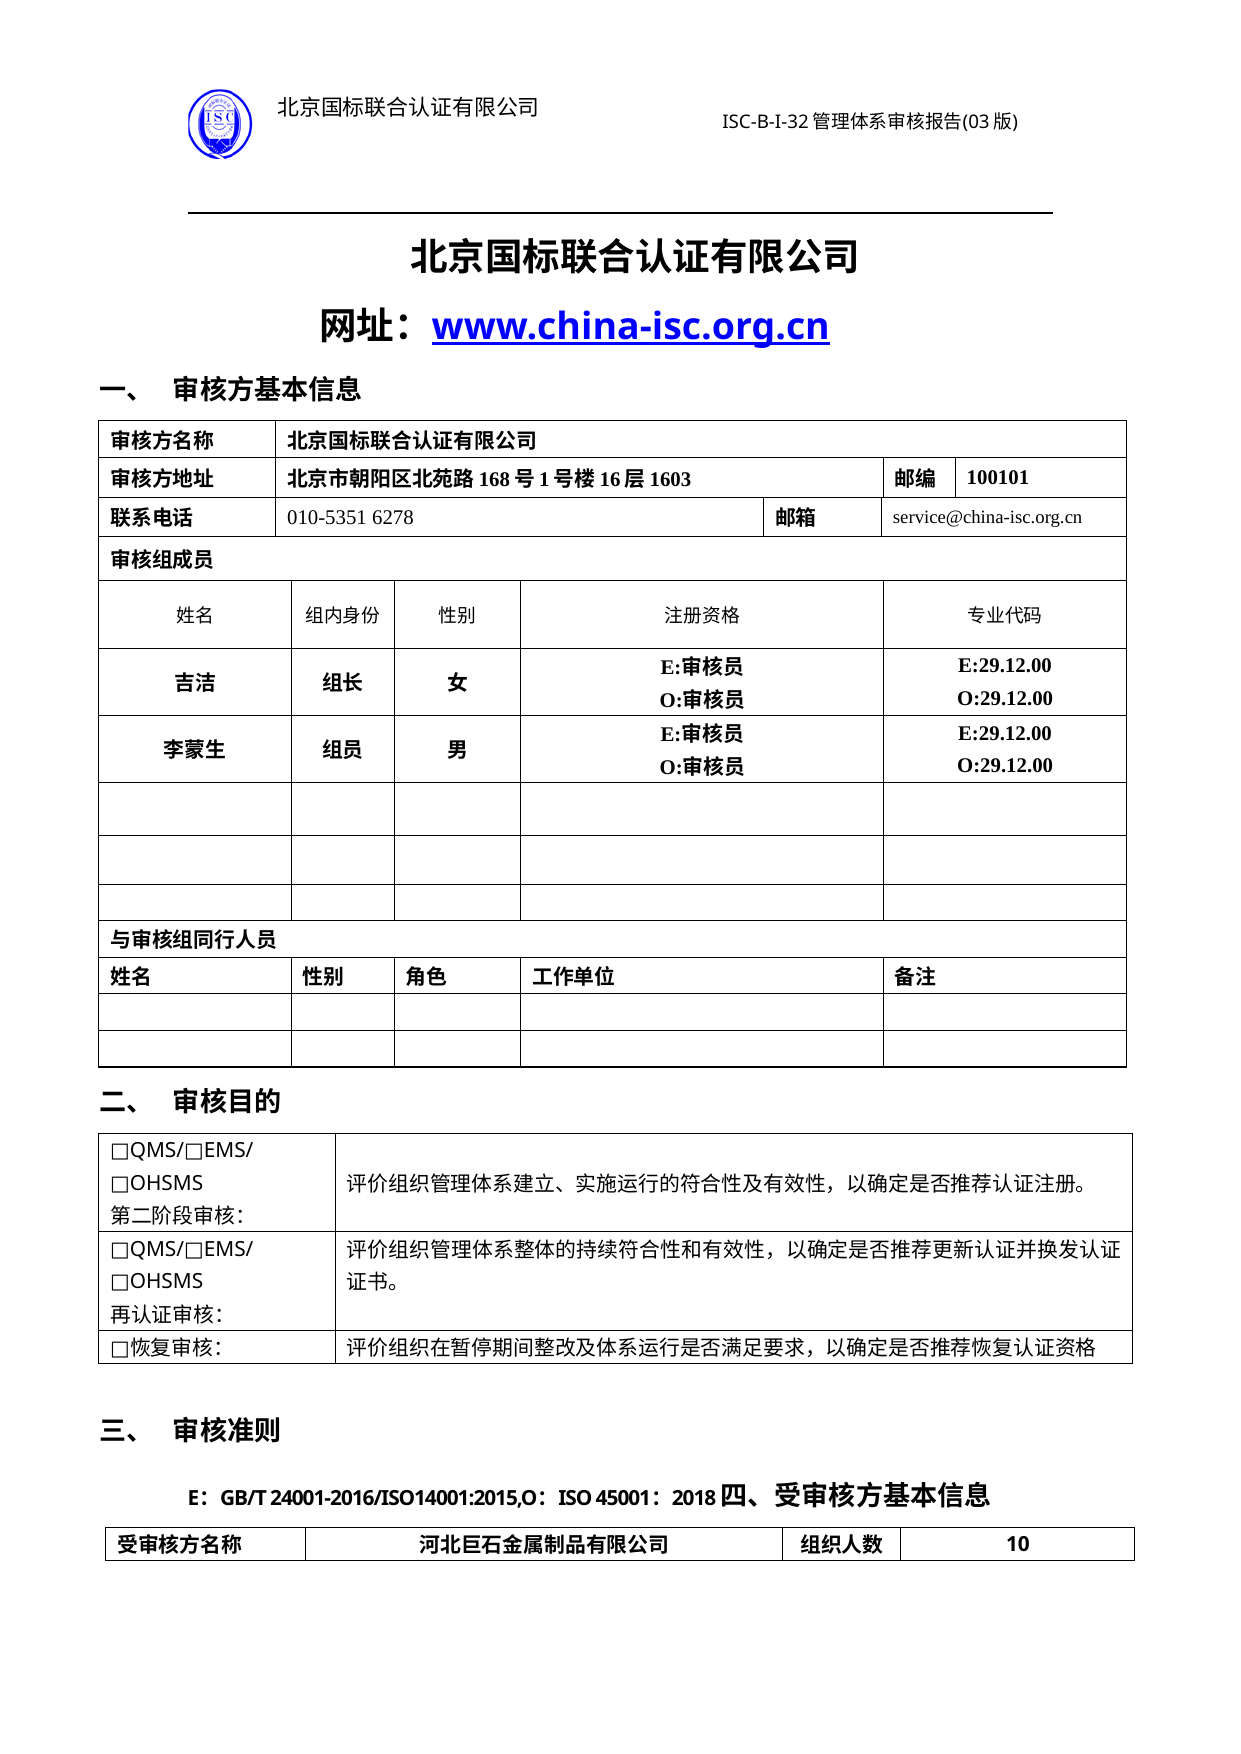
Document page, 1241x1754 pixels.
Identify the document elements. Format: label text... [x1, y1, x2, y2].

list 审核目的 [99, 1068, 1053, 1132]
table_cell 组员 [292, 716, 394, 782]
table_cell 姓名 [99, 958, 291, 993]
table_cell [521, 994, 883, 1030]
table_cell 姓名 [99, 581, 291, 648]
table_header 评价组织管理体系建立、实施运行的符合性及有效性，以确定是否推荐认证注册。 [336, 1134, 1132, 1231]
table_cell [99, 836, 291, 883]
table_cell [521, 1031, 883, 1066]
table_header 10 [901, 1528, 1134, 1560]
table_cell [521, 885, 883, 920]
table_cell 角色 [395, 958, 520, 993]
table_cell 评价组织在暂停期间整改及体系运行是否满足要求，以确定是否推荐恢复认证资格 [336, 1331, 1132, 1363]
table_header 河北巨石金属制品有限公司 [306, 1528, 782, 1560]
table_cell 组长 [292, 649, 394, 715]
table_cell 女 [395, 649, 520, 715]
table_cell [884, 1031, 1126, 1066]
list 审核准则 [99, 1397, 1053, 1462]
picture [187, 89, 253, 158]
table_cell 邮编 [884, 458, 955, 497]
table_cell [99, 1031, 291, 1066]
table_cell □QMS/□EMS/□OHSMS 再认证审核： [99, 1232, 335, 1329]
table_cell [292, 1031, 394, 1066]
table_cell 性别 [395, 581, 520, 648]
table_header 审核方名称 [99, 421, 275, 457]
table_cell [395, 783, 520, 835]
table_cell 组内身份 [292, 581, 394, 648]
table_cell 北京市朝阳区北苑路168号1号楼16层1603 [276, 458, 883, 497]
table_cell 010-5351 6278 [276, 498, 763, 536]
table_cell [292, 836, 394, 883]
table_cell [292, 783, 394, 835]
table_cell E:审核员 O:审核员 [521, 649, 883, 715]
table_cell service@china-isc.org.cn [882, 498, 1126, 536]
table_header 受审核方名称 [106, 1528, 305, 1560]
table_cell [395, 994, 520, 1030]
table_cell 邮箱 [764, 498, 881, 536]
table_cell 评价组织管理体系整体的持续符合性和有效性，以确定是否推荐更新认证并换发认证证书。 [336, 1232, 1132, 1329]
table_cell [395, 836, 520, 883]
table_cell E:审核员 O:审核员 [521, 716, 883, 782]
table_cell [395, 885, 520, 920]
table_cell 审核组成员 [99, 537, 1126, 580]
table_cell 工作单位 [521, 958, 883, 993]
table_cell 男 [395, 716, 520, 782]
table_cell [292, 885, 394, 920]
text 北京国标联合认证有限公司 [187, 226, 1053, 281]
table_cell [99, 783, 291, 835]
table_cell 注册资格 [521, 581, 883, 648]
table_header 组织人数 [783, 1528, 900, 1560]
table_cell [884, 783, 1126, 835]
text 网址：www.china-isc.org.cn [187, 290, 1053, 355]
table_cell 吉洁 [99, 649, 291, 715]
table_cell E:29.12.00 O:29.12.00 [884, 649, 1126, 715]
table_cell 审核方地址 [99, 458, 275, 497]
table_cell [99, 994, 291, 1030]
table_header 北京国标联合认证有限公司 [276, 421, 1126, 457]
table_cell 与审核组同行人员 [99, 921, 1126, 957]
table_cell [884, 885, 1126, 920]
table_cell E:29.12.00 O:29.12.00 [884, 716, 1126, 782]
table_cell [521, 783, 883, 835]
table_cell [395, 1031, 520, 1066]
table_cell 备注 [884, 958, 1126, 993]
table_cell 联系电话 [99, 498, 275, 536]
table_cell [99, 885, 291, 920]
table_cell 专业代码 [884, 581, 1126, 648]
table_cell 100101 [956, 458, 1126, 497]
text E：GB/T 24001-2016/ISO14001:2015,O：ISO 45001：2018四、受审核方基本信息 [187, 1462, 1053, 1527]
table_cell 李蒙生 [99, 716, 291, 782]
table_cell [292, 994, 394, 1030]
table_header □QMS/□EMS/□OHSMS 第二阶段审核： [99, 1134, 335, 1231]
table_cell [884, 994, 1126, 1030]
table_cell 性别 [292, 958, 394, 993]
table_cell □恢复审核： [99, 1331, 335, 1363]
table_cell [884, 836, 1126, 883]
table_cell [521, 836, 883, 883]
list 审核方基本信息 [99, 355, 1053, 420]
